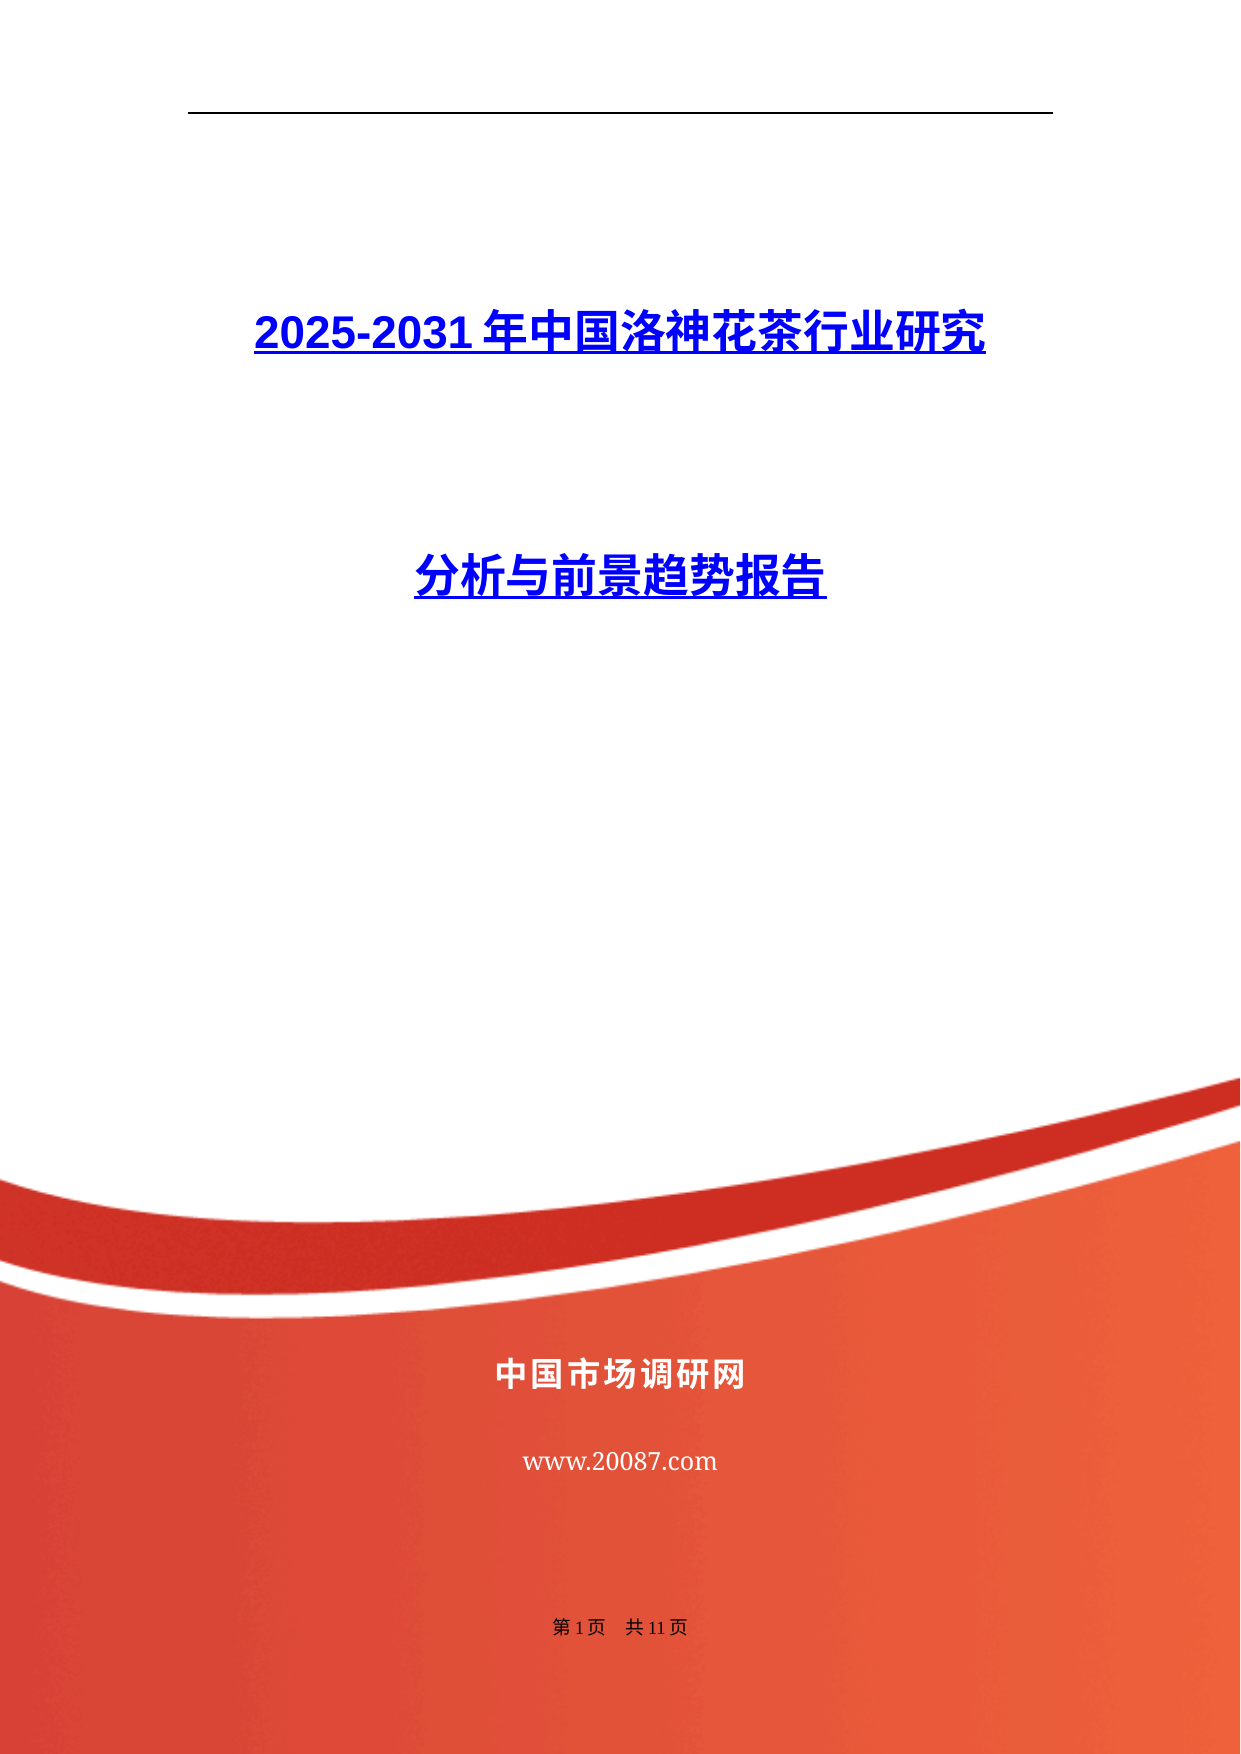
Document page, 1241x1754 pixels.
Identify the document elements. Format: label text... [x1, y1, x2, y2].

subtitle 中国市场调研网 [187, 1339, 1053, 1404]
text www.20087.com [187, 1428, 1053, 1493]
table_header 2025-2031年中国洛神花茶行业研究分析与前景趋势报告 [188, 207, 1053, 773]
picture [0, 1006, 1241, 1754]
